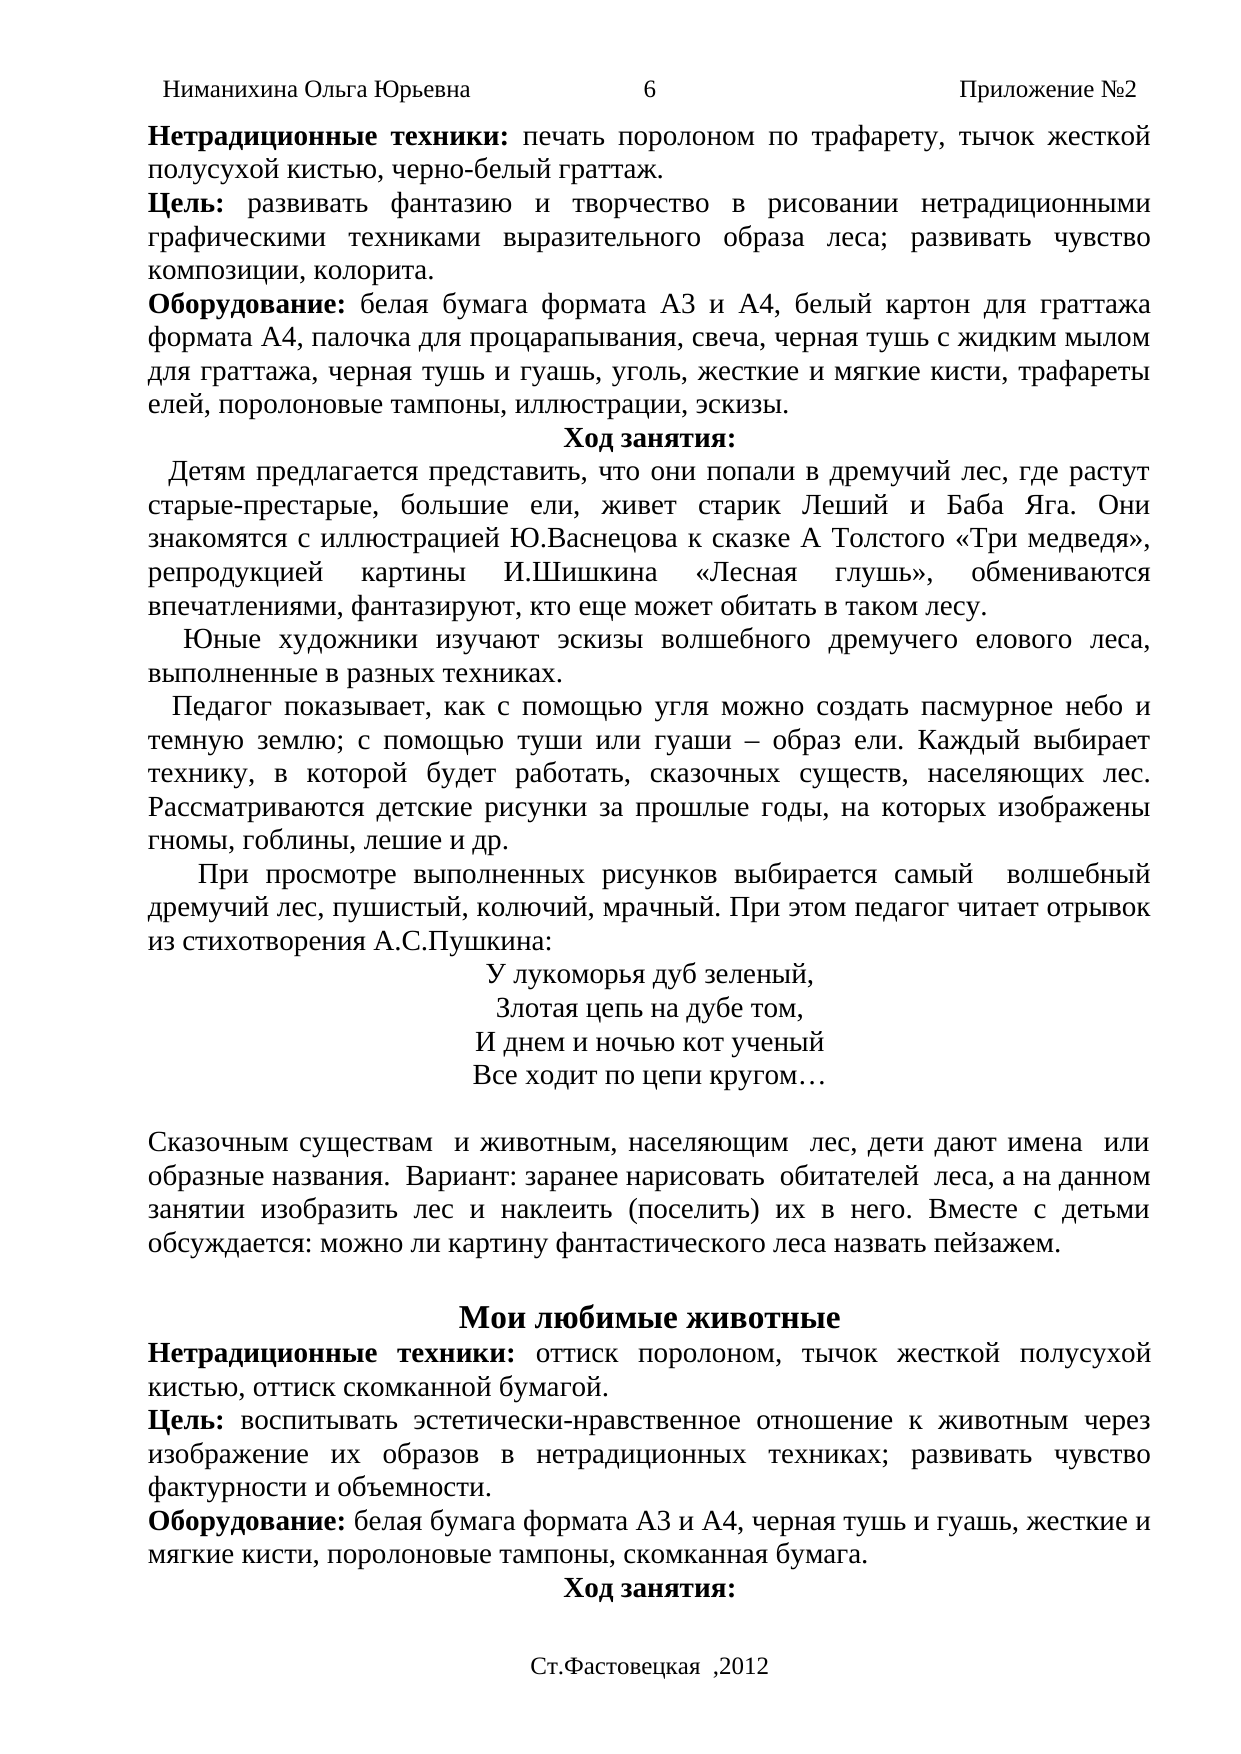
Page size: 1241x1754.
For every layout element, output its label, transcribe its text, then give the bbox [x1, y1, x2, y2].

text Ход занятия: [148, 1570, 1152, 1603]
text Злотая цепь на дубе том, [148, 990, 1152, 1024]
text Сказочным существам и животным, населяющим лес, дети дают имена или образные названия. Вариант: заранее нарисовать обитателей леса, а на данном занятии изобразить лес и наклеить (поселить) их в него. Вместе с детьми обсуждается: можно ли картину фантастического леса назвать пейзажем. [148, 1124, 1152, 1258]
text Цель: воспитывать эстетически-нравственное отношение к животным через изображение их образов в нетрадиционных техниках; развивать чувство фактурности и объемности. [148, 1402, 1152, 1503]
text Оборудование: белая бумага формата А3 и А4, черная тушь и гуашь, жесткие и мягкие кисти, поролоновые тампоны, скомканная бумага. [148, 1503, 1152, 1570]
text Юные художники изучают эскизы волшебного дремучего елового леса, выполненные в разных техниках. [148, 621, 1152, 688]
text И днем и ночью кот ученый [148, 1024, 1152, 1057]
text При просмотре выполненных рисунков выбирается самый волшебный дремучий лес, пушистый, колючий, мрачный. При этом педагог читает отрывок из стихотворения А.С.Пушкина: [148, 856, 1152, 957]
text Педагог показывает, как с помощью угля можно создать пасмурное небо и темную землю; с помощью туши или гуаши – образ ели. Каждый выбирает технику, в которой будет работать, сказочных существ, населяющих лес. Рассматриваются детские рисунки за прошлые годы, на которых изображены гномы, гоблины, лешие и др. [148, 688, 1152, 856]
text Мои любимые животные [148, 1297, 1152, 1335]
text Все ходит по цепи кругом… [148, 1057, 1152, 1091]
text Цель: развивать фантазию и творчество в рисовании нетрадиционными графическими техниками выразительного образа леса; развивать чувство композиции, колорита. [148, 185, 1152, 286]
text Детям предлагается представить, что они попали в дремучий лес, где растут старые-престарые, большие ели, живет старик Леший и Баба Яга. Они знакомятся с иллюстрацией Ю.Васнецова к сказке А Толстого «Три медведя», репродукцией картины И.Шишкина «Лесная глушь», обмениваются впечатлениями, фантазируют, кто еще может обитать в таком лесу. [148, 453, 1152, 621]
text Оборудование: белая бумага формата А3 и А4, белый картон для граттажа формата А4, палочка для процарапывания, свеча, черная тушь с жидким мылом для граттажа, черная тушь и гуашь, уголь, жесткие и мягкие кисти, трафареты елей, поролоновые тампоны, иллюстрации, эскизы. [148, 286, 1152, 420]
text У лукоморья дуб зеленый, [148, 957, 1152, 990]
text Ход занятия: [148, 420, 1152, 453]
text Нетрадиционные техники: печать поролоном по трафарету, тычок жесткой полусухой кистью, черно-белый граттаж. [148, 118, 1152, 185]
text Нетрадиционные техники: оттиск поролоном, тычок жесткой полусухой кистью, оттиск скомканной бумагой. [148, 1335, 1152, 1402]
